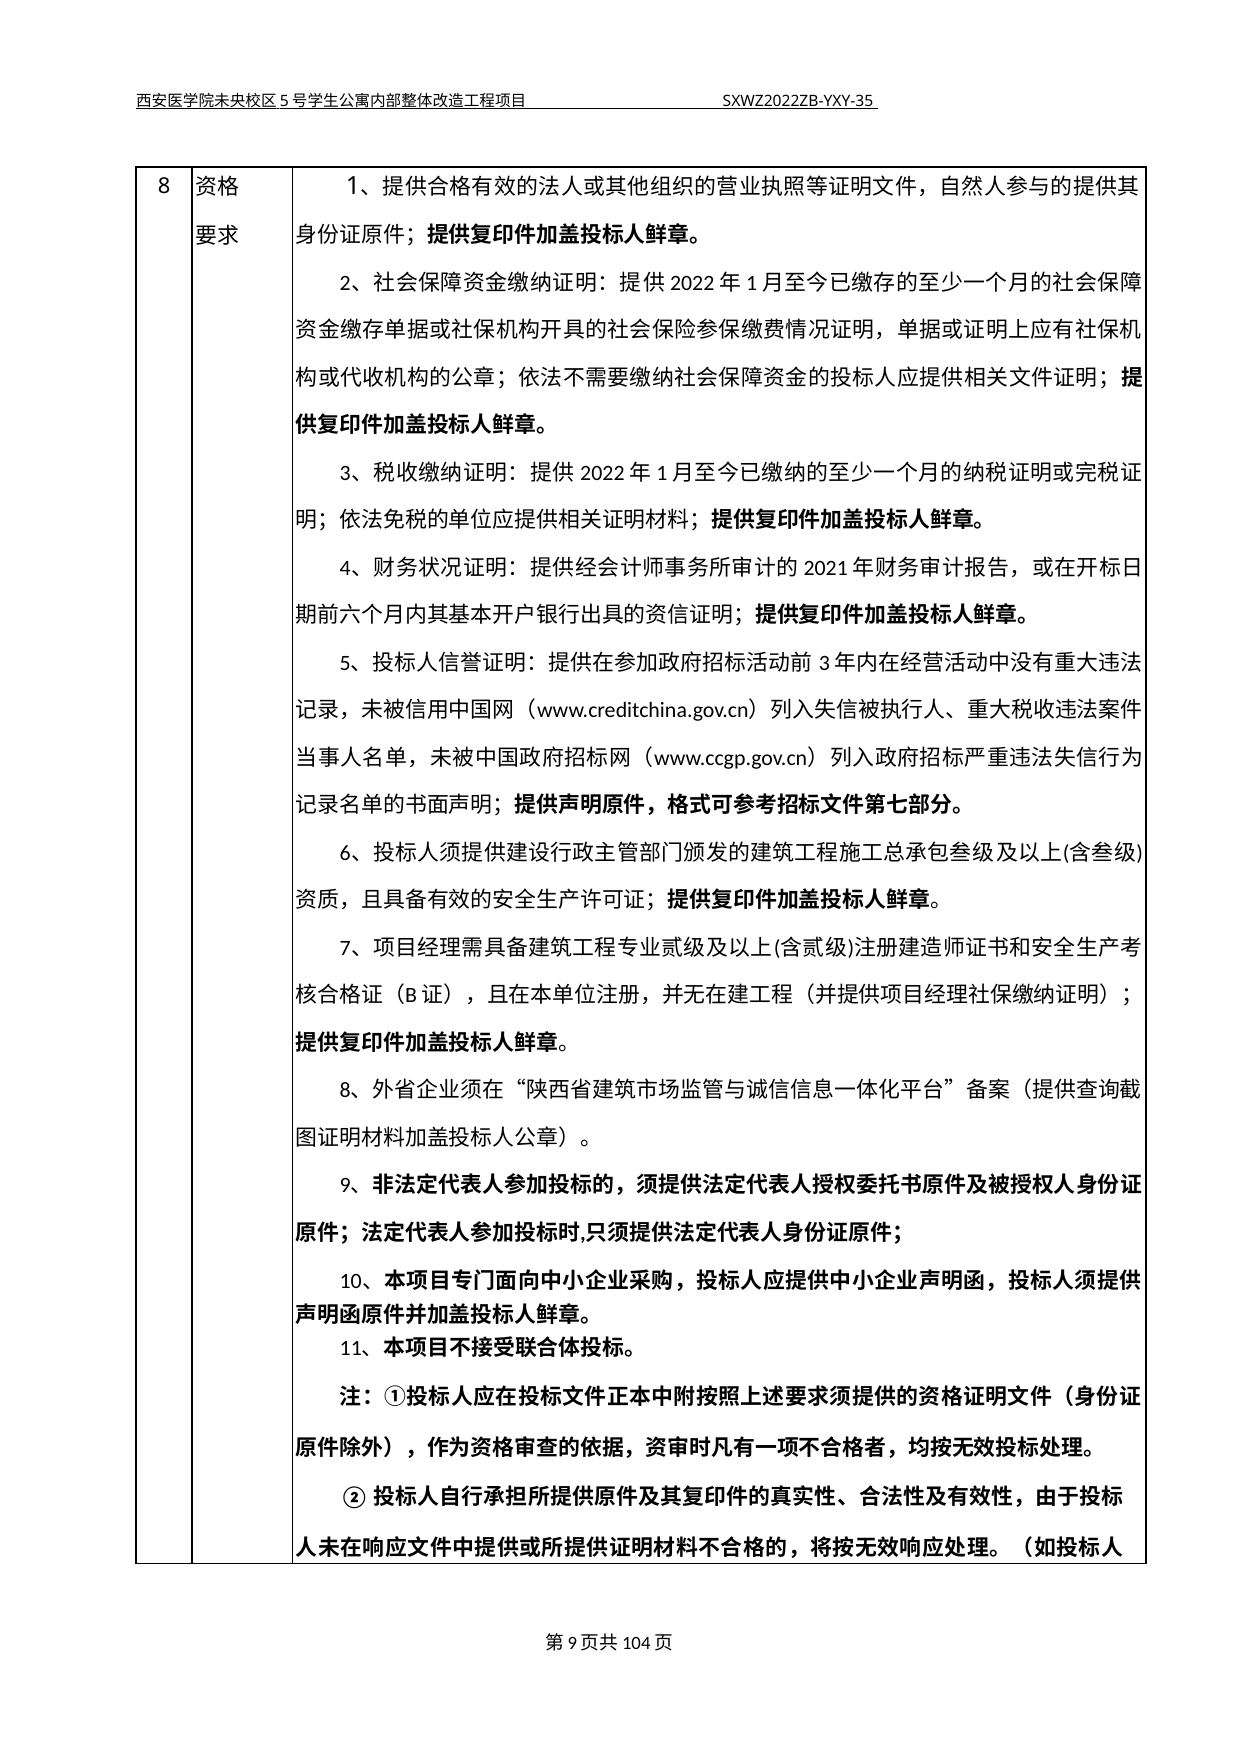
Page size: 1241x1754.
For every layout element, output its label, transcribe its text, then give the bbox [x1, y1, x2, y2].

table_cell 资格 要求 [193, 168, 292, 1563]
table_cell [293, 168, 1145, 1563]
table_cell 8 [137, 168, 191, 1563]
